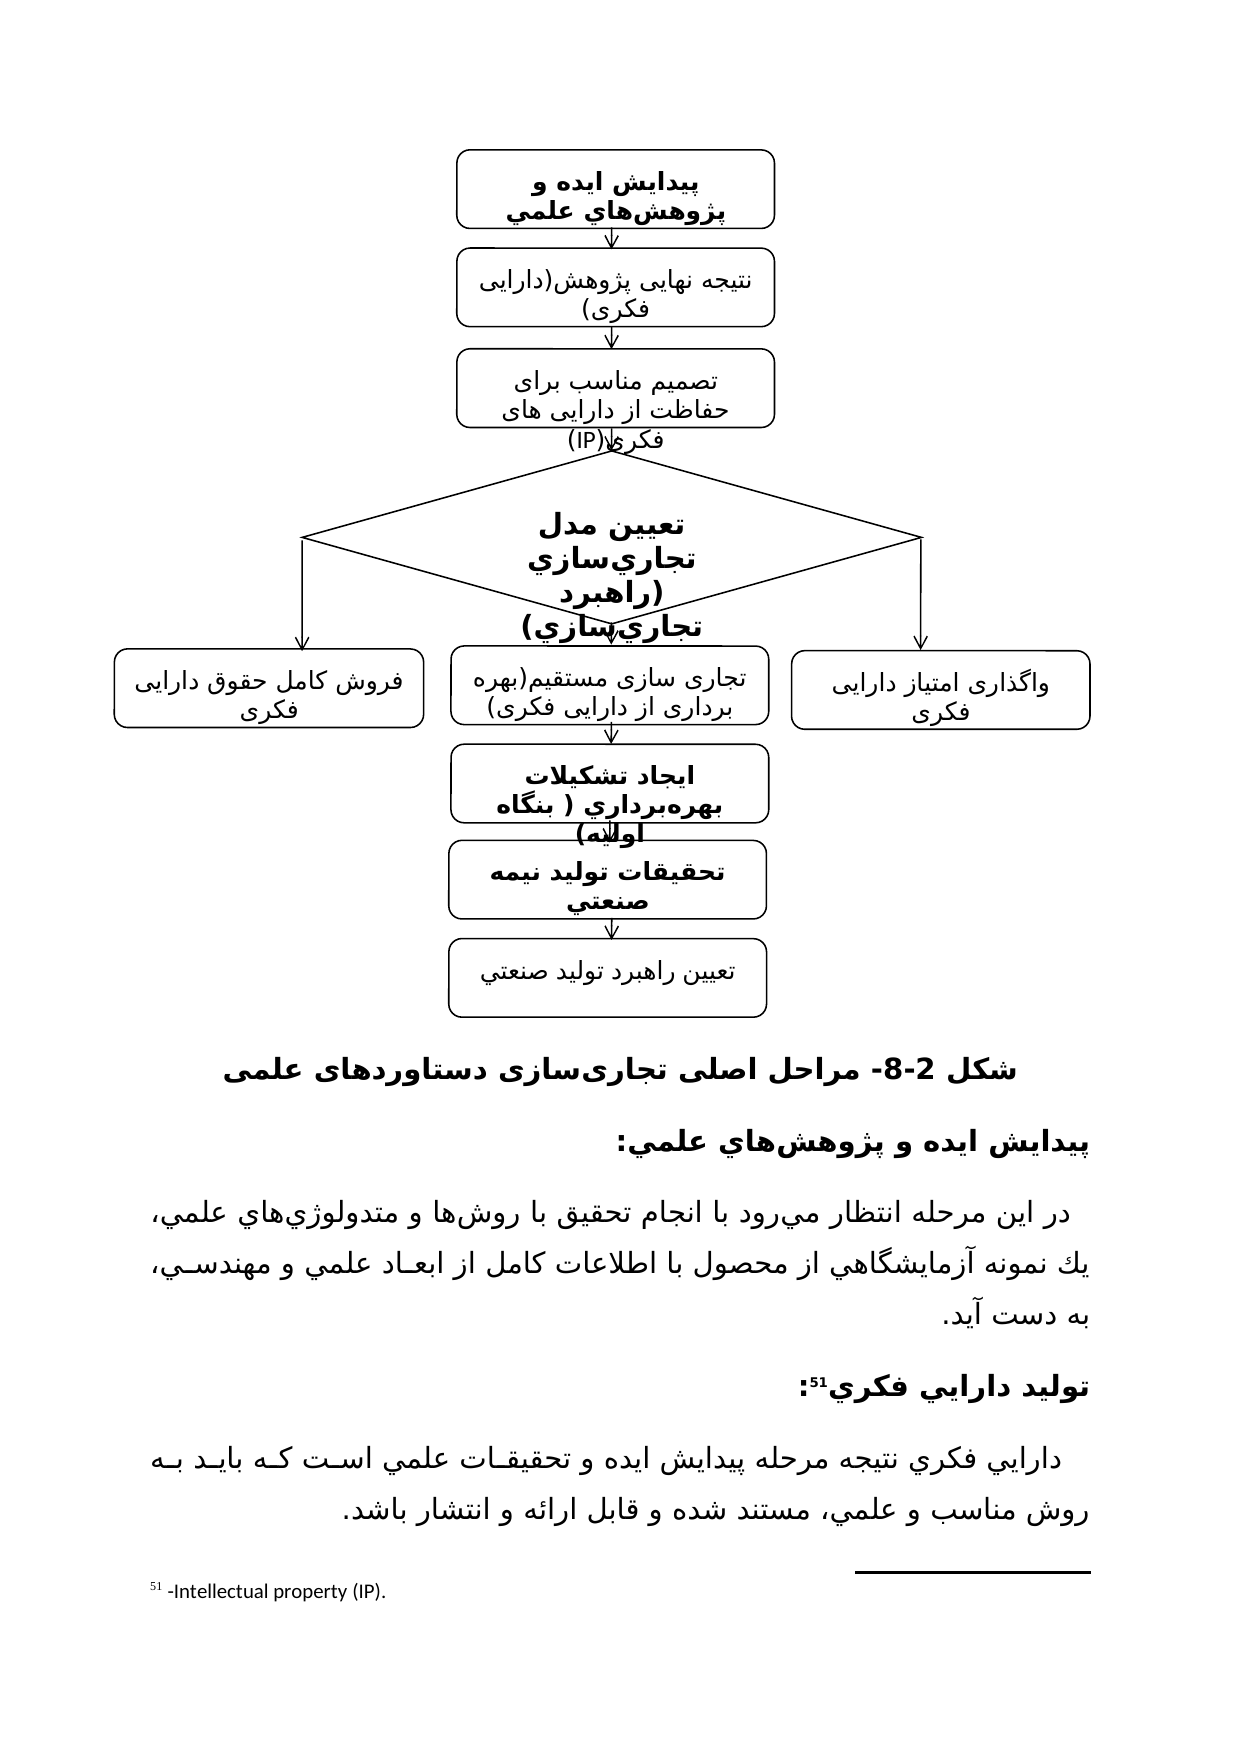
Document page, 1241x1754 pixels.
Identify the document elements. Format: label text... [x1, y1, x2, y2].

text دارايي فكري نتيجه مرحله پيدايش ايده و تحقيقات علمي است كه بايد به روش مناسب و علمي، مستند شده و قابل ارائه و انتشار باشد. [150, 1441, 1090, 1526]
text شكل 2-8- مراحل اصلی تجاری‌سازی دستاوردهای علمی [150, 1052, 1090, 1086]
text پيدايش ايده و پژوهش‌هاي علمي: [150, 1124, 1090, 1158]
text توليد دارايي فكري: [150, 1369, 1090, 1403]
text در اين مرحله انتظار مي‌رود با انجام تحقيق با روش‌ها و متدولوژي‌هاي علمي، يك نمونه آزمايشگاهي از محصول با اطلاعات كامل از ابعاد علمي و مهندسي، به دست آيد. [150, 1196, 1090, 1331]
